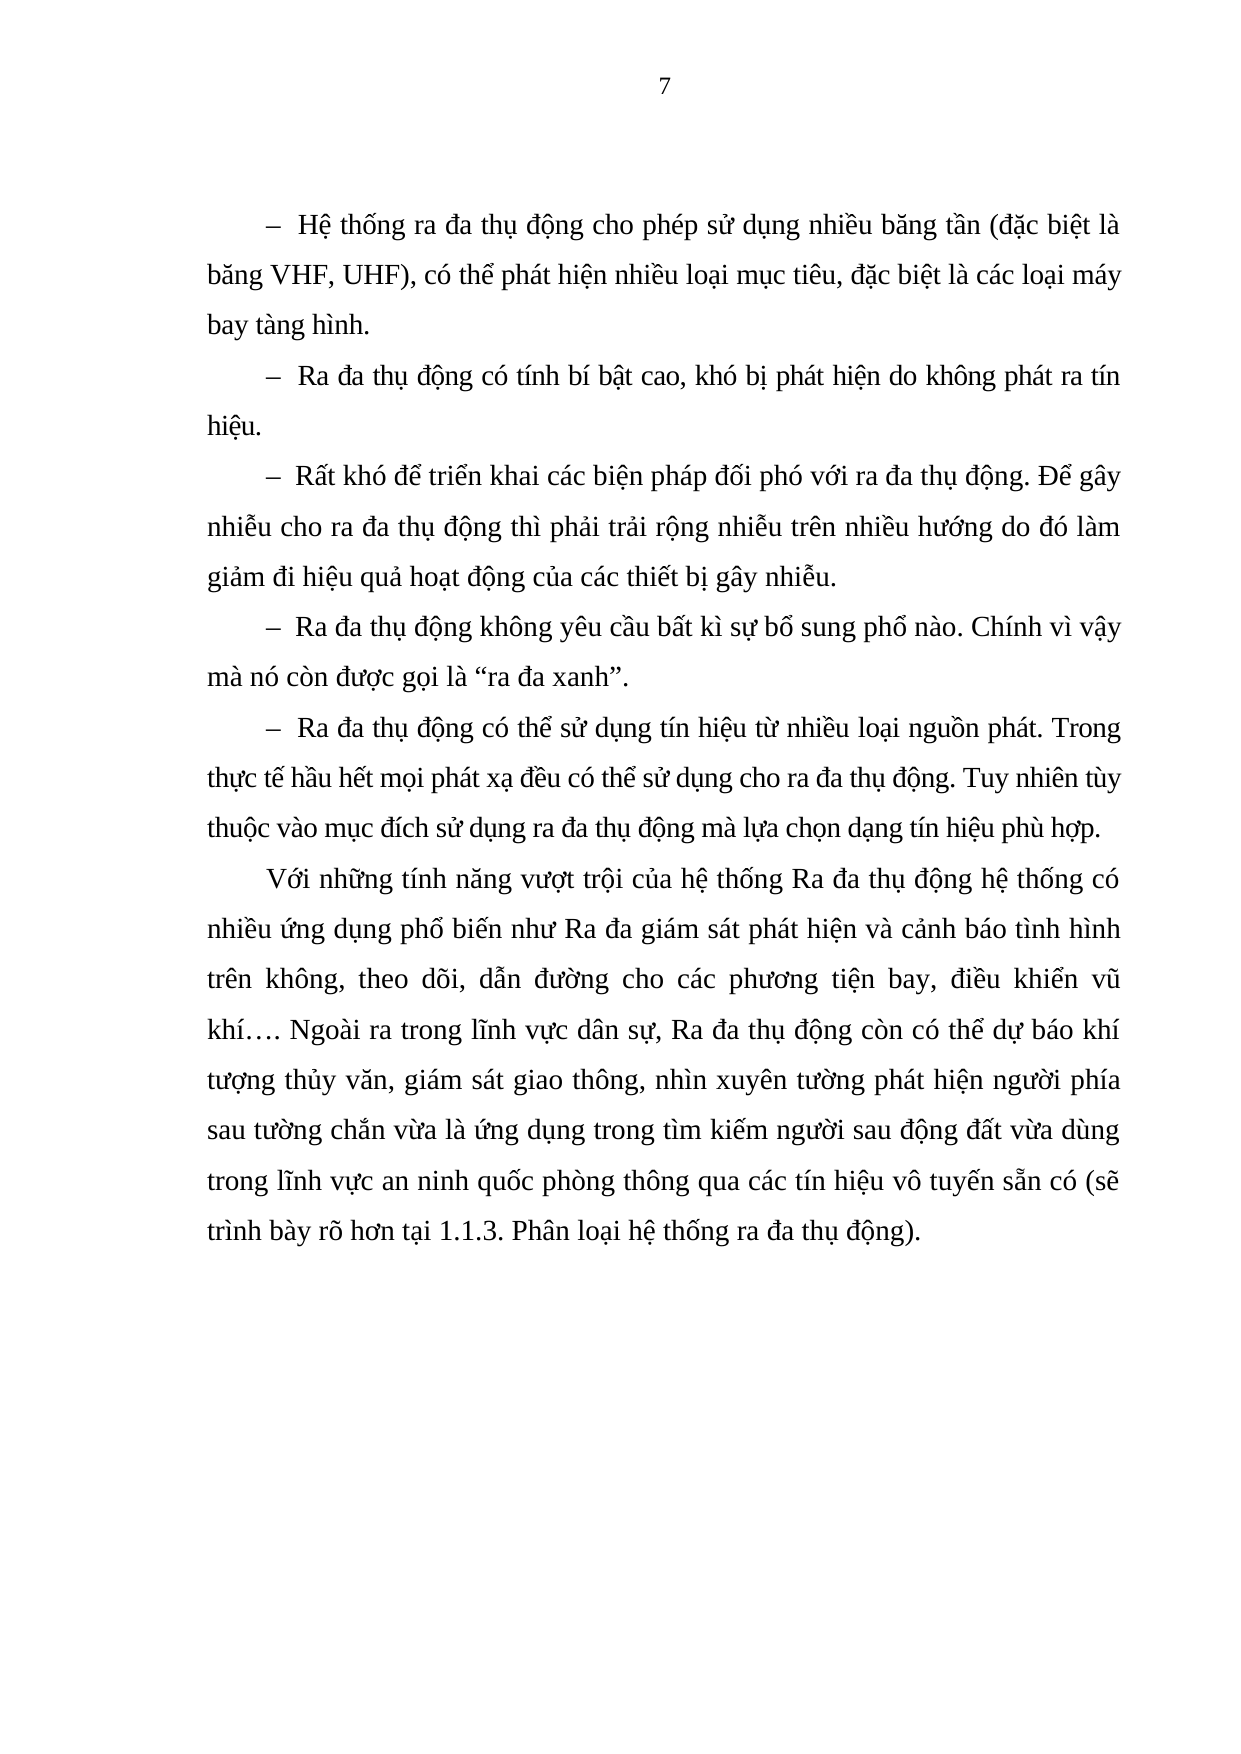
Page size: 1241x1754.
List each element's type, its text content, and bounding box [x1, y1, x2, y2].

text – Ra đa thụ động có tính bí bật cao, khó bị phát hiện do không phát ra tín hiệu. [207, 358, 1122, 442]
text – Ra đa thụ động có thể sử dụng tín hiệu từ nhiều loại nguồn phát. Trong thực tế hầu hết mọi phát xạ đều có thể sử dụng cho ra đa thụ động. Tuy nhiên tùy thuộc vào mục đích sử dụng ra đa thụ động mà lựa chọn dạng tín hiệu phù hợp. [207, 710, 1122, 844]
text Với những tính năng vượt trội của hệ thống Ra đa thụ động hệ thống có nhiều ứng dụng phổ biến như Ra đa giám sát phát hiện và cảnh báo tình hình trên không, theo dõi, dẫn đường cho các phương tiện bay, điều khiển vũ khí…. Ngoài ra trong lĩnh vực dân sự, Ra đa thụ động còn có thể dự báo khí tượng thủy văn, giám sát giao thông, nhìn xuyên tường phát hiện người phía sau tường chắn vừa là ứng dụng trong tìm kiếm người sau động đất vừa dùng trong lĩnh vực an ninh quốc phòng thông qua các tín hiệu vô tuyến sẵn có (sẽ trình bày rõ hơn tại 1.1.3. Phân loại hệ thống ra đa thụ động). [207, 861, 1122, 1247]
text – Hệ thống ra đa thụ động cho phép sử dụng nhiều băng tần (đặc biệt là băng VHF, UHF), có thể phát hiện nhiều loại mục tiêu, đặc biệt là các loại máy bay tàng hình. [207, 207, 1122, 341]
list – Ra đa thụ động không yêu cầu bất kì sự bổ sung phổ nào. Chính vì vậy mà nó còn được gọi là “ra đa xanh”. [207, 609, 1122, 693]
list – Rất khó để triển khai các biện pháp đối phó với ra đa thụ động. Để gây nhiễu cho ra đa thụ động thì phải trải rộng nhiễu trên nhiều hướng do đó làm giảm đi hiệu quả hoạt động của các thiết bị gây nhiễu. [207, 458, 1122, 592]
